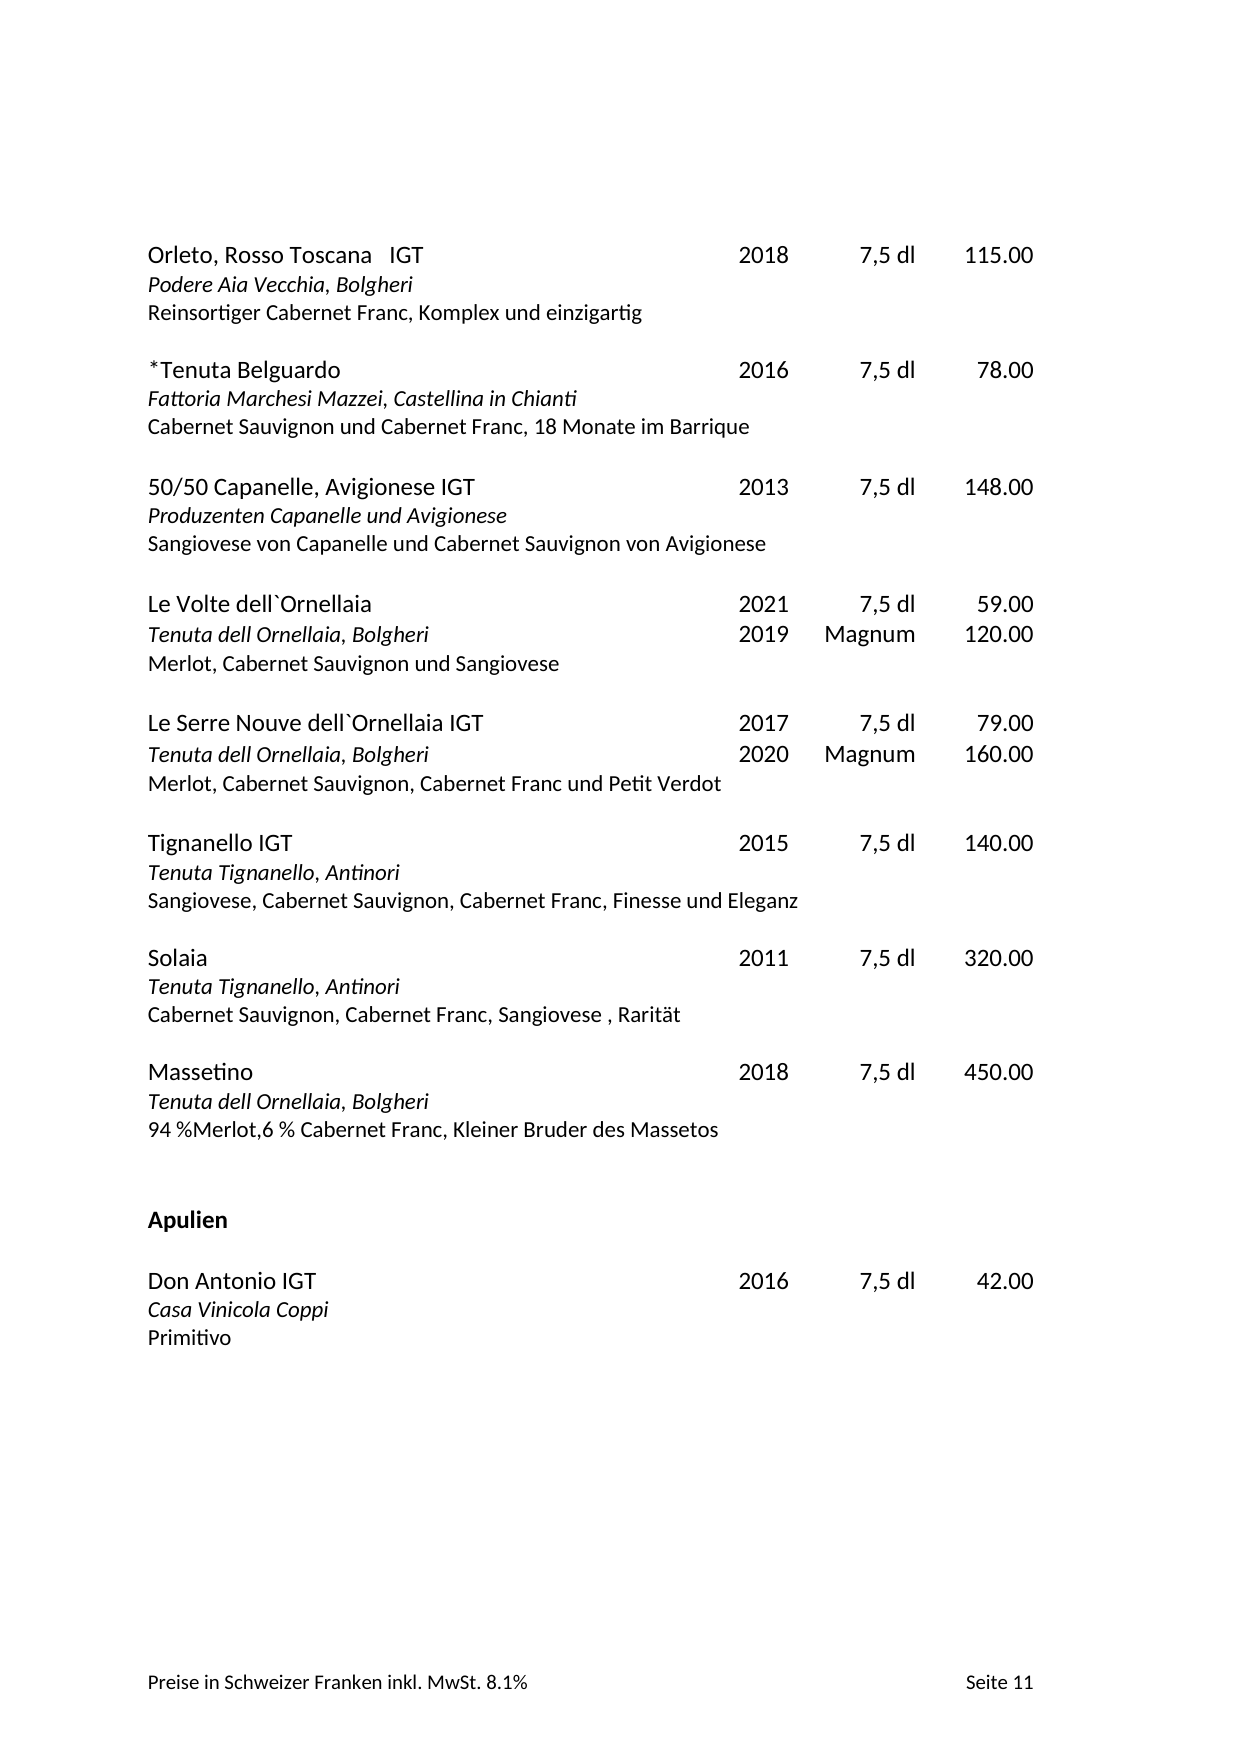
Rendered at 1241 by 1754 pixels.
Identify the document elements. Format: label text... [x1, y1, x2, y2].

text Sangiovese, Cabernet Sauvignon, Cabernet Franc, Finesse und Eleganz [148, 886, 1092, 914]
text *Tenuta Belguardo 2016 7,5 dl 78.00 [148, 354, 1092, 384]
text Orleto, Rosso Toscana IGT 2018 7,5 dl 115.00 [148, 239, 1092, 270]
text Produzenten Capanelle und Avigionese [148, 501, 1092, 529]
text Sangiovese von Capanelle und Cabernet Sauvignon von Avigionese [148, 529, 1092, 557]
text 50/50 Capanelle, Avigionese IGT 2013 7,5 dl 148.00 [148, 471, 1092, 501]
text Don Antonio IGT 2016 7,5 dl 42.00 [148, 1265, 1092, 1296]
text Fattoria Marchesi Mazzei, Castellina in Chianti [148, 384, 1092, 412]
text Merlot, Cabernet Sauvignon, Cabernet Franc und Petit Verdot [148, 769, 1092, 797]
text 94 %Merlot,6 % Cabernet Franc, Kleiner Bruder des Massetos [148, 1115, 1092, 1143]
text Tenuta Tignanello, Antinori [148, 858, 1092, 886]
text Podere Aia Vecchia, Bolgheri [148, 270, 1092, 298]
text Tenuta Tignanello, Antinori [148, 972, 1092, 1000]
text Primitivo [148, 1323, 1092, 1352]
text Merlot, Cabernet Sauvignon und Sangiovese [148, 649, 1092, 677]
text Le Volte dell`Ornellaia 2021 7,5 dl 59.00 [148, 588, 1092, 618]
text Casa Vinicola Coppi [148, 1296, 1092, 1323]
text Apulien [148, 1204, 1092, 1234]
text Reinsortiger Cabernet Franc, Komplex und einzigartig [148, 298, 1092, 326]
text Cabernet Sauvignon und Cabernet Franc, 18 Monate im Barrique [148, 412, 1092, 440]
text Tignanello IGT 2015 7,5 dl 140.00 [148, 827, 1092, 858]
text Tenuta dell Ornellaia, Bolgheri 2019 Magnum 120.00 [148, 618, 1092, 649]
text Le Serre Nouve dell`Ornellaia IGT 2017 7,5 dl 79.00 [148, 708, 1092, 738]
text Massetino 2018 7,5 dl 450.00 [148, 1056, 1092, 1087]
text Tenuta dell Ornellaia, Bolgheri [148, 1087, 1092, 1115]
text Tenuta dell Ornellaia, Bolgheri 2020 Magnum 160.00 [148, 738, 1092, 769]
text Cabernet Sauvignon, Cabernet Franc, Sangiovese , Rarität [148, 1000, 1092, 1028]
text Solaia 2011 7,5 dl 320.00 [148, 942, 1092, 972]
